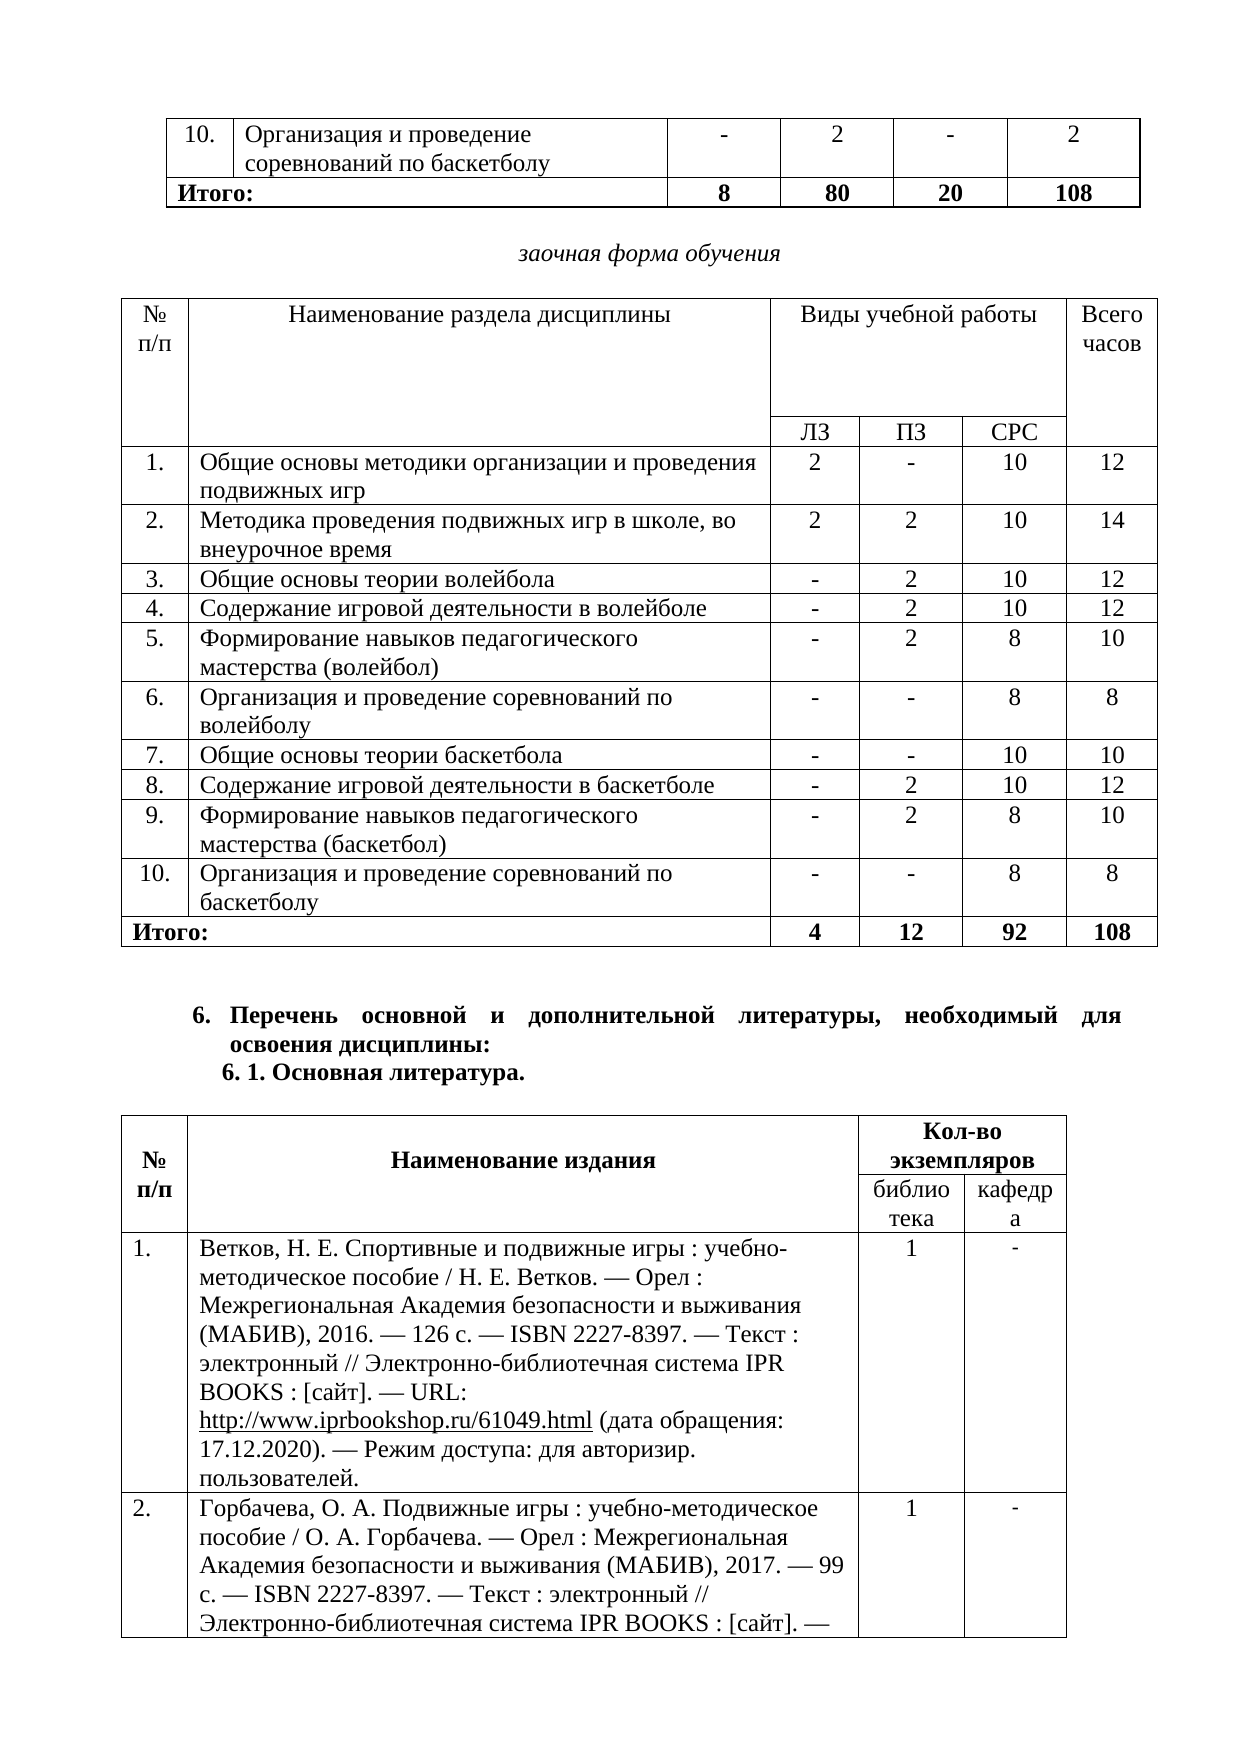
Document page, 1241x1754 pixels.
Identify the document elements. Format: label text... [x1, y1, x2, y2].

table_cell 2 [860, 564, 962, 592]
table_cell кафедра [965, 1175, 1066, 1232]
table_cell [188, 1493, 858, 1637]
table_cell - [771, 564, 859, 592]
table_cell 2 [860, 770, 962, 799]
table_cell Итого: [167, 178, 667, 206]
table_cell - [860, 682, 962, 739]
table_cell [771, 386, 1066, 416]
table_header Всего часов [1067, 299, 1157, 446]
table_cell 10 [963, 505, 1066, 563]
table_cell 2 [1008, 119, 1139, 177]
table_cell 12 [1067, 770, 1157, 799]
table_header Наименование издания [188, 1116, 858, 1232]
table_cell - [860, 740, 962, 769]
table_cell Формирование навыков педагогического мастерства (волейбол) [189, 623, 770, 681]
table_cell 8. [122, 770, 188, 799]
table_header Наименование раздела дисциплины [189, 299, 770, 446]
table_cell 2. [122, 505, 188, 563]
table_cell 3. [122, 564, 188, 592]
table_cell 80 [781, 178, 893, 206]
table_cell ЛЗ [771, 417, 859, 446]
table_cell 10. [122, 859, 188, 916]
table_cell 2 [860, 623, 962, 681]
table_cell 8 [1067, 682, 1157, 739]
table_cell - [771, 682, 859, 739]
table_cell Общие основы теории баскетбола [189, 740, 770, 769]
table_cell 4. [122, 594, 188, 622]
table_cell 108 [1008, 178, 1139, 206]
table_cell 1 [859, 1233, 964, 1492]
table_cell - [668, 119, 780, 177]
table_cell Содержание игровой деятельности в баскетболе [189, 770, 770, 799]
table_cell 2 [781, 119, 893, 177]
table_cell Организация и проведение соревнований по баскетболу [189, 859, 770, 916]
table_cell 108 [1067, 917, 1157, 946]
table_cell 10 [1067, 623, 1157, 681]
table_cell Организация и проведение соревнований по баскетболу [234, 119, 667, 177]
table_cell 8 [963, 623, 1066, 681]
table_cell Итого: [122, 917, 770, 946]
table_header № п/п [122, 1116, 187, 1232]
table_cell библиотека [859, 1175, 964, 1232]
list Перечень основной и дополнительной литературы, необходимый для освоения дисциплины: [192, 1000, 1122, 1057]
table_cell 10 [963, 740, 1066, 769]
table_cell - [860, 859, 962, 916]
text 6. 1. Основная литература. [222, 1057, 1122, 1086]
table_cell 2 [771, 447, 859, 504]
table_cell ПЗ [860, 417, 962, 446]
table_cell 14 [1067, 505, 1157, 563]
table_cell 2 [860, 800, 962, 857]
table_cell - [771, 770, 859, 799]
table_cell 10 [963, 447, 1066, 504]
table_cell - [771, 623, 859, 681]
table_cell 5. [122, 623, 188, 681]
table_cell 10 [1067, 740, 1157, 769]
table_cell 1 [859, 1493, 964, 1637]
table_cell Организация и проведение соревнований по волейболу [189, 682, 770, 739]
table_cell 8 [963, 800, 1066, 857]
table_cell Формирование навыков педагогического мастерства (баскетбол) [189, 800, 770, 857]
table_cell 10 [963, 770, 1066, 799]
table_cell 2 [860, 505, 962, 563]
table_cell СРС [963, 417, 1066, 446]
table_cell 12 [1067, 447, 1157, 504]
table_cell - [771, 594, 859, 622]
table_cell - [771, 800, 859, 857]
table_cell Методика проведения подвижных игр в школе, во внеурочное время [189, 505, 770, 563]
table_cell 10. [167, 119, 233, 177]
text заочная форма обучения [177, 238, 1122, 267]
table_cell 2 [860, 594, 962, 622]
table_cell - [771, 859, 859, 916]
table_cell 12 [1067, 564, 1157, 592]
table_cell Общие основы теории волейбола [189, 564, 770, 592]
table_cell 1. [122, 447, 188, 504]
table_cell - [860, 447, 962, 504]
table_cell 8 [1067, 859, 1157, 916]
table_cell 92 [963, 917, 1066, 946]
table_cell 4 [771, 917, 859, 946]
table_cell 12 [860, 917, 962, 946]
table_cell - [965, 1493, 1066, 1637]
table_cell 10 [963, 594, 1066, 622]
table_cell 20 [894, 178, 1007, 206]
table_cell 6. [122, 682, 188, 739]
table_cell - [965, 1233, 1066, 1492]
table_header Виды учебной работы [771, 299, 1066, 386]
table_cell - [771, 740, 859, 769]
table_cell 12 [1067, 594, 1157, 622]
table_cell Общие основы методики организации и проведения подвижных игр [189, 447, 770, 504]
table_cell [122, 1233, 187, 1492]
table_cell [122, 1493, 187, 1637]
table_cell 8 [963, 859, 1066, 916]
table_cell 7. [122, 740, 188, 769]
table_cell 10 [963, 564, 1066, 592]
table_cell 8 [668, 178, 780, 206]
table_cell 2 [771, 505, 859, 563]
table_cell 8 [963, 682, 1066, 739]
table_cell - [894, 119, 1007, 177]
table_header Кол-во экземпляров [859, 1116, 1066, 1173]
table_cell 10 [1067, 800, 1157, 857]
table_cell 9. [122, 800, 188, 857]
table_header № п/п [122, 299, 188, 446]
table_cell Содержание игровой деятельности в волейболе [189, 594, 770, 622]
table_cell Ветков, Н. Е. Спортивные и подвижные игры : учебно-методическое пособие / Н. Е. Ветков. — Орел : Межрегиональная Академия безопасности и выживания (МАБИВ), 2016. — 126 c. — ISBN 2227-8397. — Текст : электронный // Электронно-библиотечная система IPR BOOKS : [сайт]. — URL: http://www.iprbookshop.ru/61049.html (дата обращения: 17.12.2020). — Режим доступа: для авторизир. пользователей. [188, 1233, 858, 1492]
